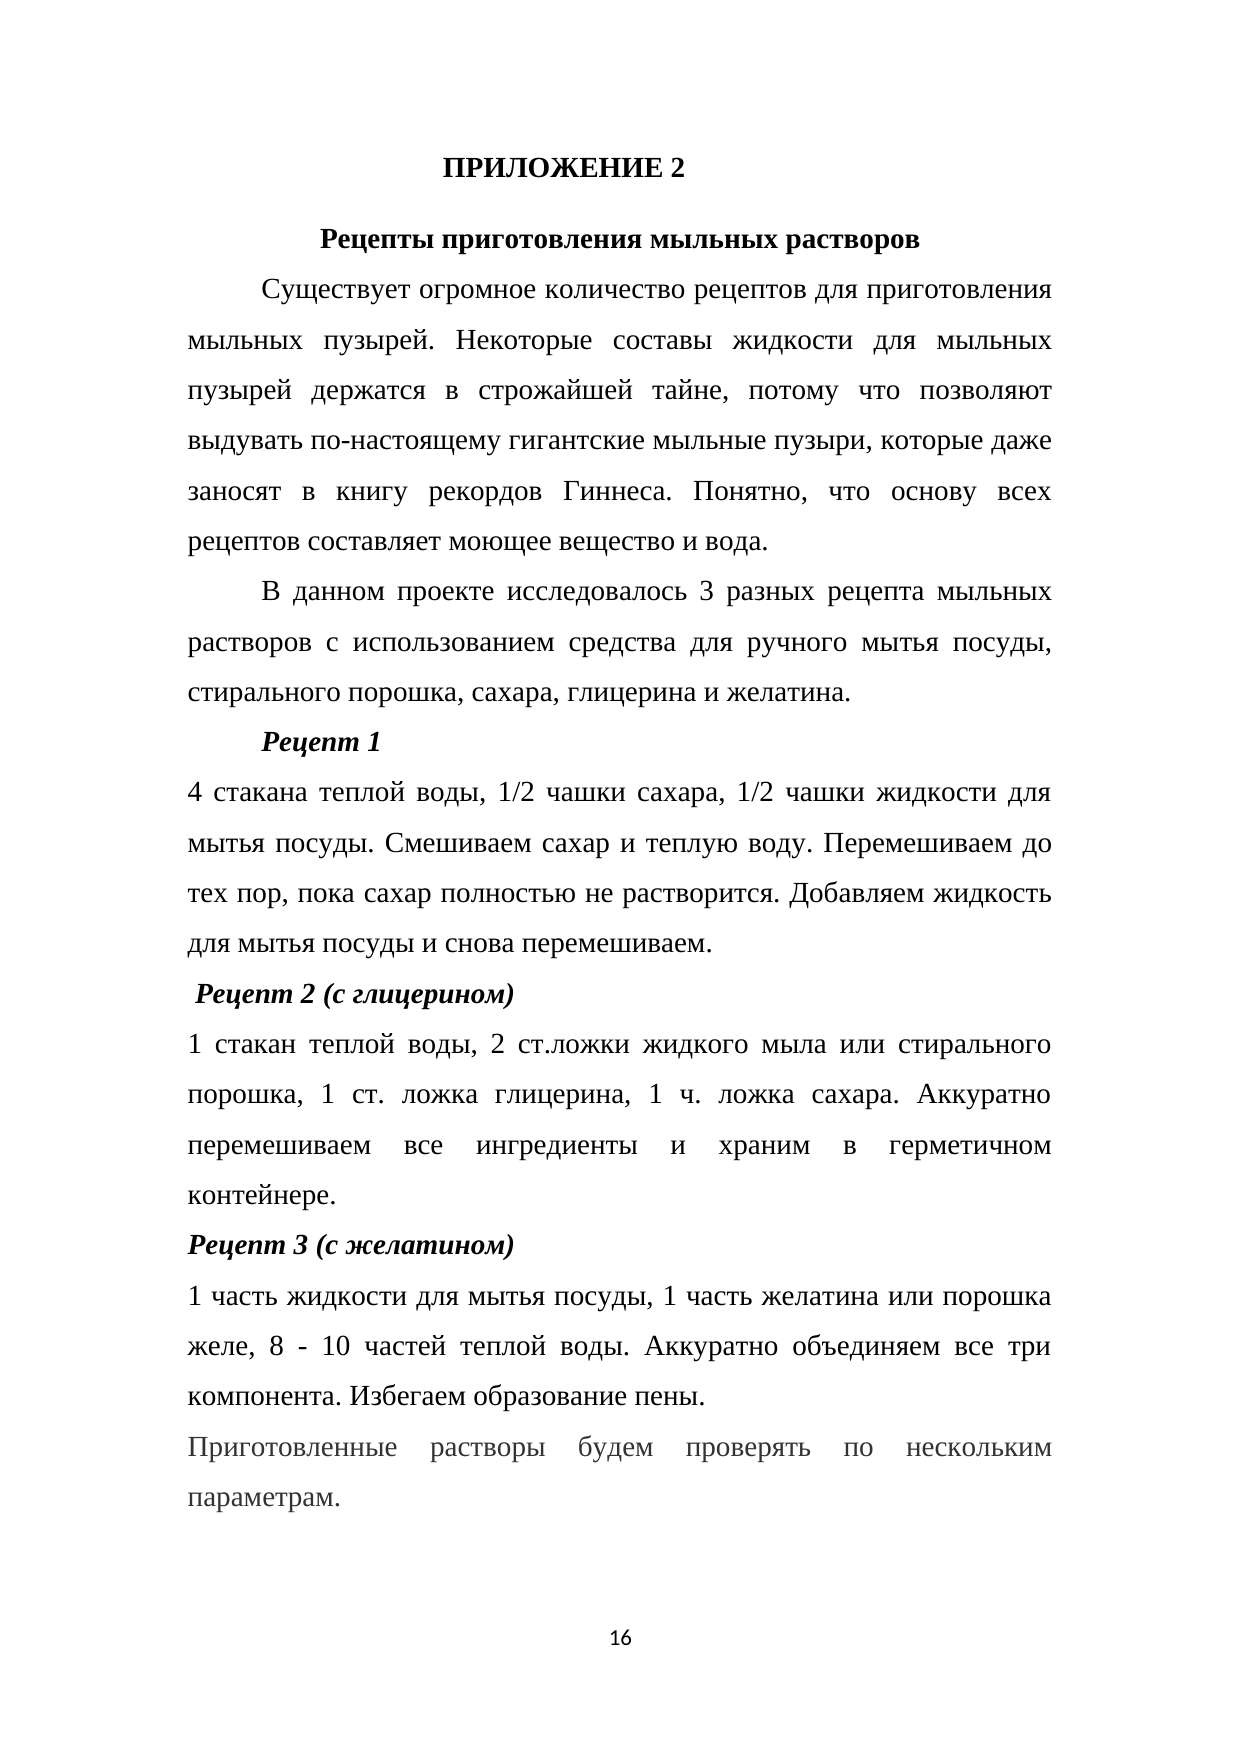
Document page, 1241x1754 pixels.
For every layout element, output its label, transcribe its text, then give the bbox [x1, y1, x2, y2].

text В данном проекте исследовалось 3 разных рецепта мыльных растворов с использованием средства для ручного мытья посуды, стирального порошка, сахара, глицерина и желатина. [187, 573, 1053, 707]
text 1 стакан теплой воды, 2 ст.ложки жидкого мыла или стирального порошка, 1 ст. ложка глицерина, 1 ч. ложка сахара. Аккуратно перемешиваем все ингредиенты и храним в герметичном контейнере. [187, 1026, 1053, 1211]
text Рецепты приготовления мыльных растворов [187, 221, 1053, 255]
text Рецепт 3 (с желатином) [187, 1227, 1053, 1261]
text Существует огромное количество рецептов для приготовления мыльных пузырей. Некоторые составы жидкости для мыльных пузырей держатся в строжайшей тайне, потому что позволяют выдувать по-настоящему гигантские мыльные пузыри, которые даже заносят в книгу рекордов Гиннеса. Понятно, что основу всех рецептов составляет моющее вещество и вода. [187, 271, 1053, 557]
text Рецепт 2 (с глицерином) [187, 976, 1053, 1009]
text Приготовленные растворы будем проверять по нескольким параметрам. [187, 1429, 1053, 1512]
text 4 стакана теплой воды, 1/2 чашки сахара, 1/2 чашки жидкости для мытья посуды. Смешиваем сахар и теплую воду. Перемешиваем до тех пор, пока сахар полностью не растворится. Добавляем жидкость для мытья посуды и снова перемешиваем. [187, 774, 1053, 959]
text ПРИЛОЖЕНИЕ 2 [187, 150, 1053, 183]
text 1 часть жидкости для мытья посуды, 1 часть желатина или порошка желе, 8 - 10 частей теплой воды. Аккуратно объединяем все три компонента. Избегаем образование пены. [187, 1278, 1053, 1412]
text Рецепт 1 [187, 724, 1053, 758]
